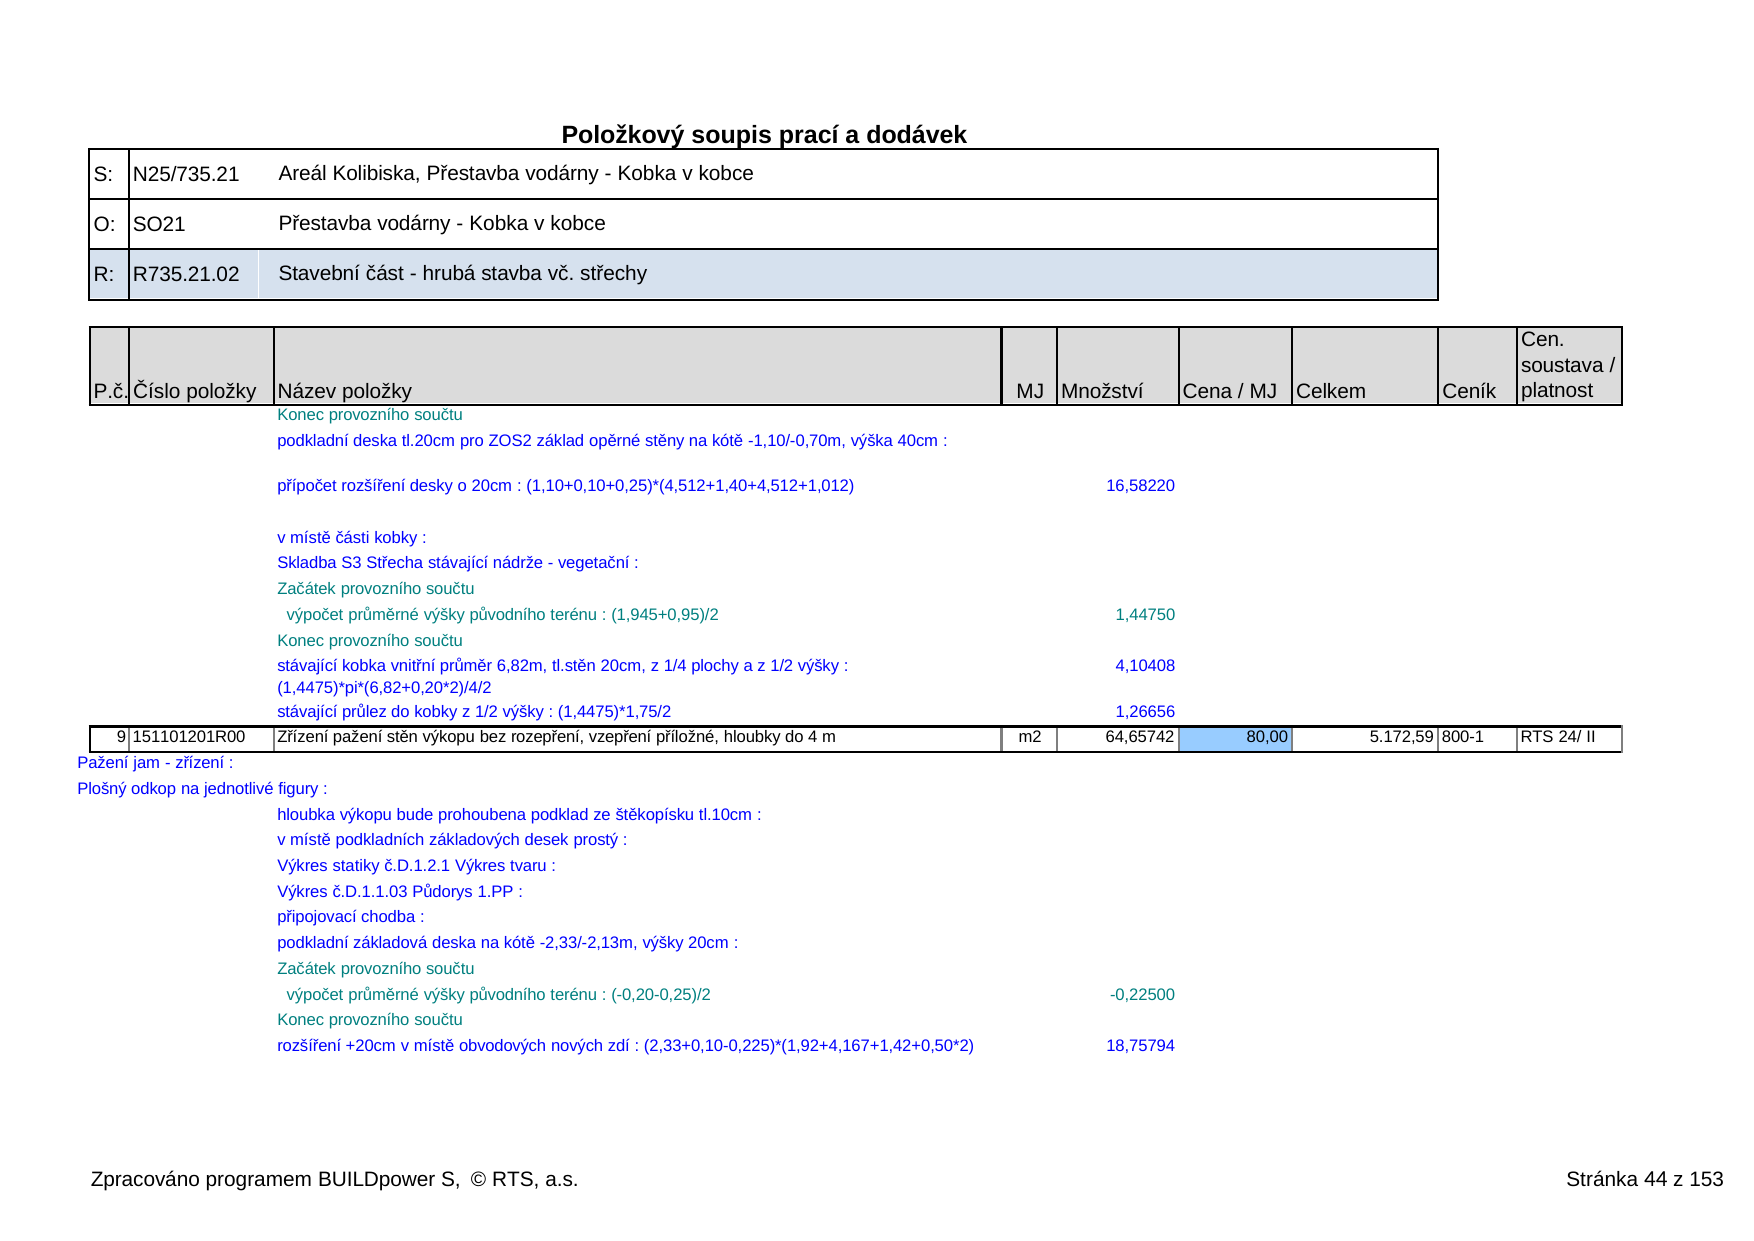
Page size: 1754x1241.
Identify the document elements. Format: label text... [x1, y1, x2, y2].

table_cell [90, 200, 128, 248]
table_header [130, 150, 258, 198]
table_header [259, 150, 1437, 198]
text Konec provozního součtu [277, 1010, 1733, 1029]
text hloubka výkopu bude prohoubena podklad ze štěkopísku tl.10cm : v místě podkladních základových desek prostý : [277, 804, 767, 849]
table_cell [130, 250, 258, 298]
text Výkres statiky č.D.1.2.1 Výkres tvaru : Výkres č.D.1.1.03 Půdorys 1.PP : připojovací chodba : [277, 856, 579, 926]
text Pažení jam - zřízení : [77, 753, 1733, 772]
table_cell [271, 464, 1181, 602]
text rozšíření +20cm v místě obvodových nových zdí : (2,33+0,10-0,225)*(1,92+4,167+1,42+0,50*2) 18,75794 [277, 1036, 1733, 1055]
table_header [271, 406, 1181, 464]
text podkladní základová deska na kótě -2,33/-2,13m, výšky 20cm : [277, 933, 1733, 952]
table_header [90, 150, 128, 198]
text Plošný odkop na jednotlivé figury : [77, 779, 1733, 798]
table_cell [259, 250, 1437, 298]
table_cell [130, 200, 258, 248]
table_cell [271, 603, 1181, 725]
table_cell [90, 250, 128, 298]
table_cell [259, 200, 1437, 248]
text Začátek provozního součtu [277, 959, 1733, 978]
text výpočet průměrné výšky původního terénu : (-0,20-0,25)/2 -0,22500 [286, 984, 1733, 1003]
